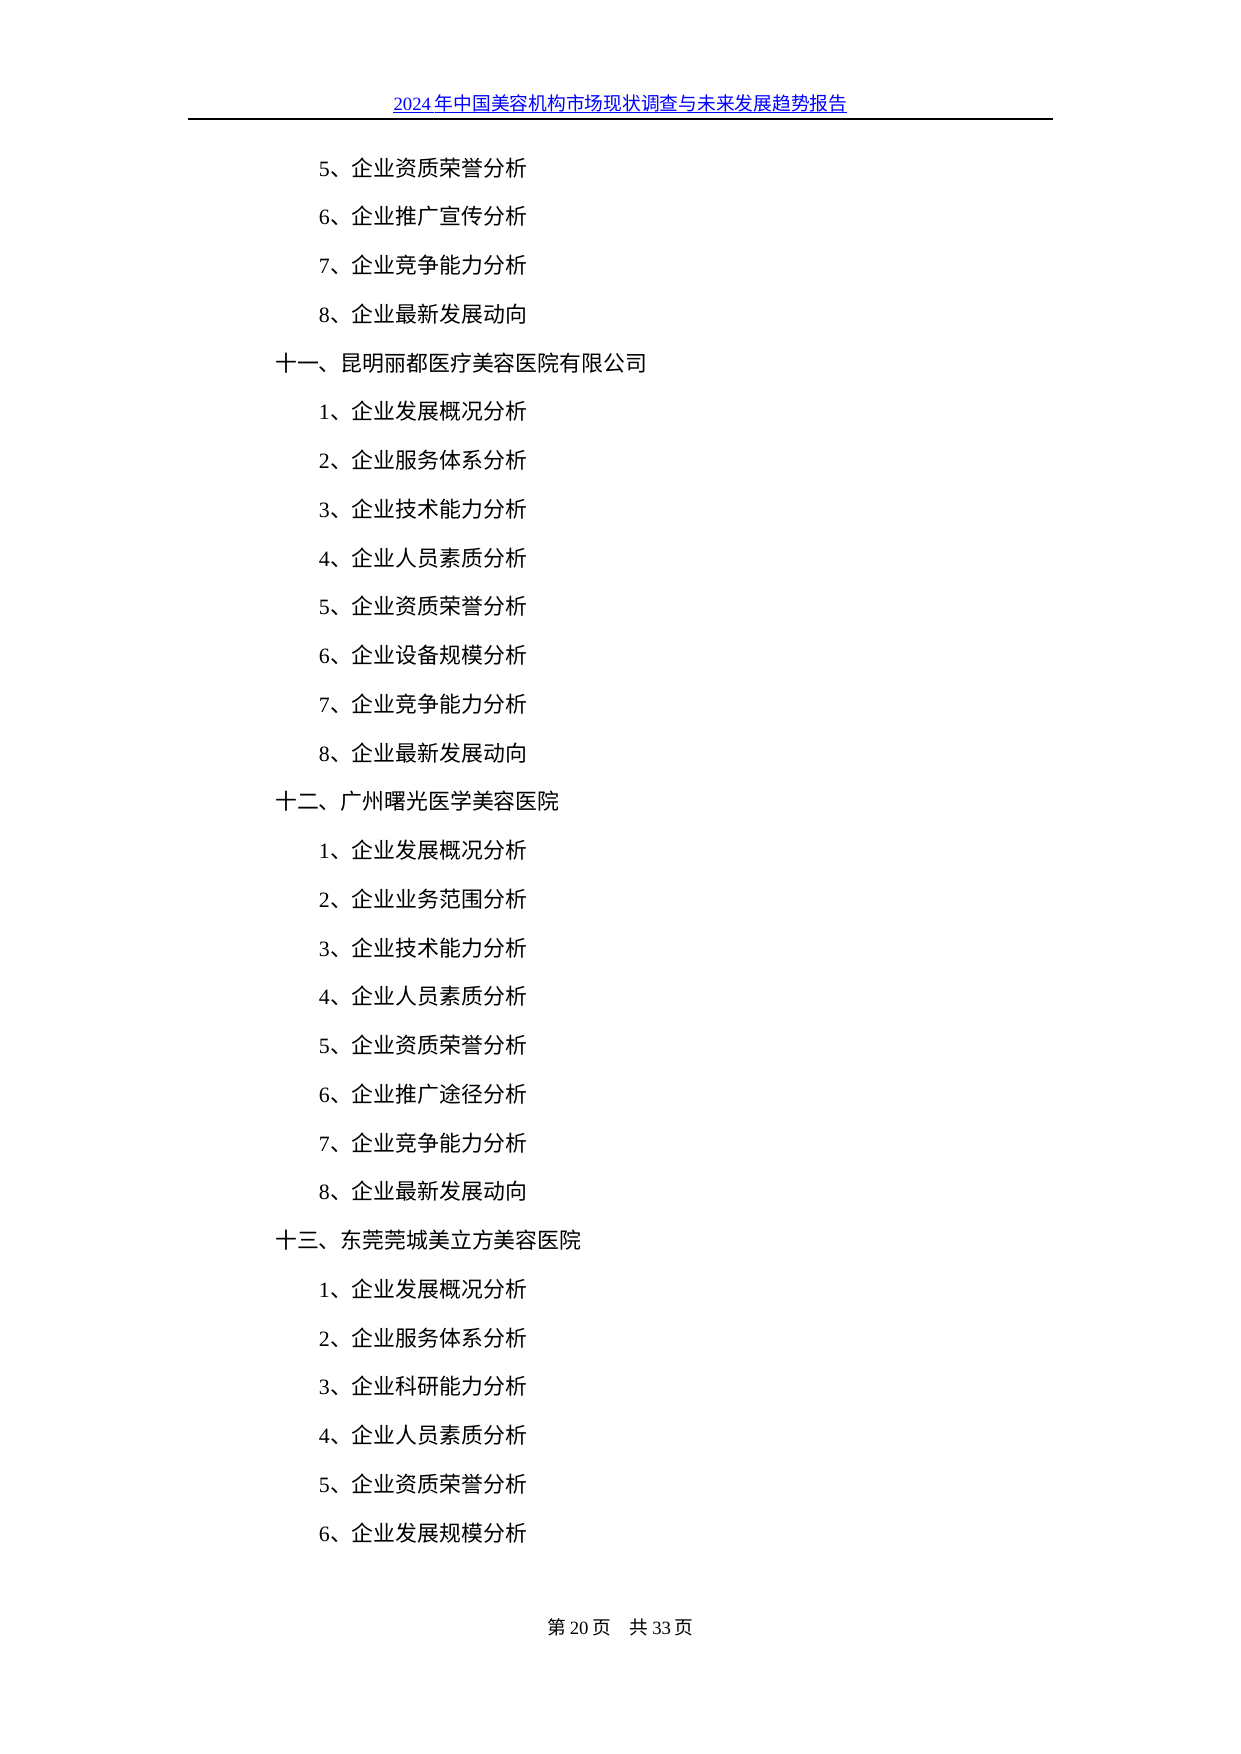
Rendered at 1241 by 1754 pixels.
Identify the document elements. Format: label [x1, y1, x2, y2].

text [187, 150, 1053, 1548]
